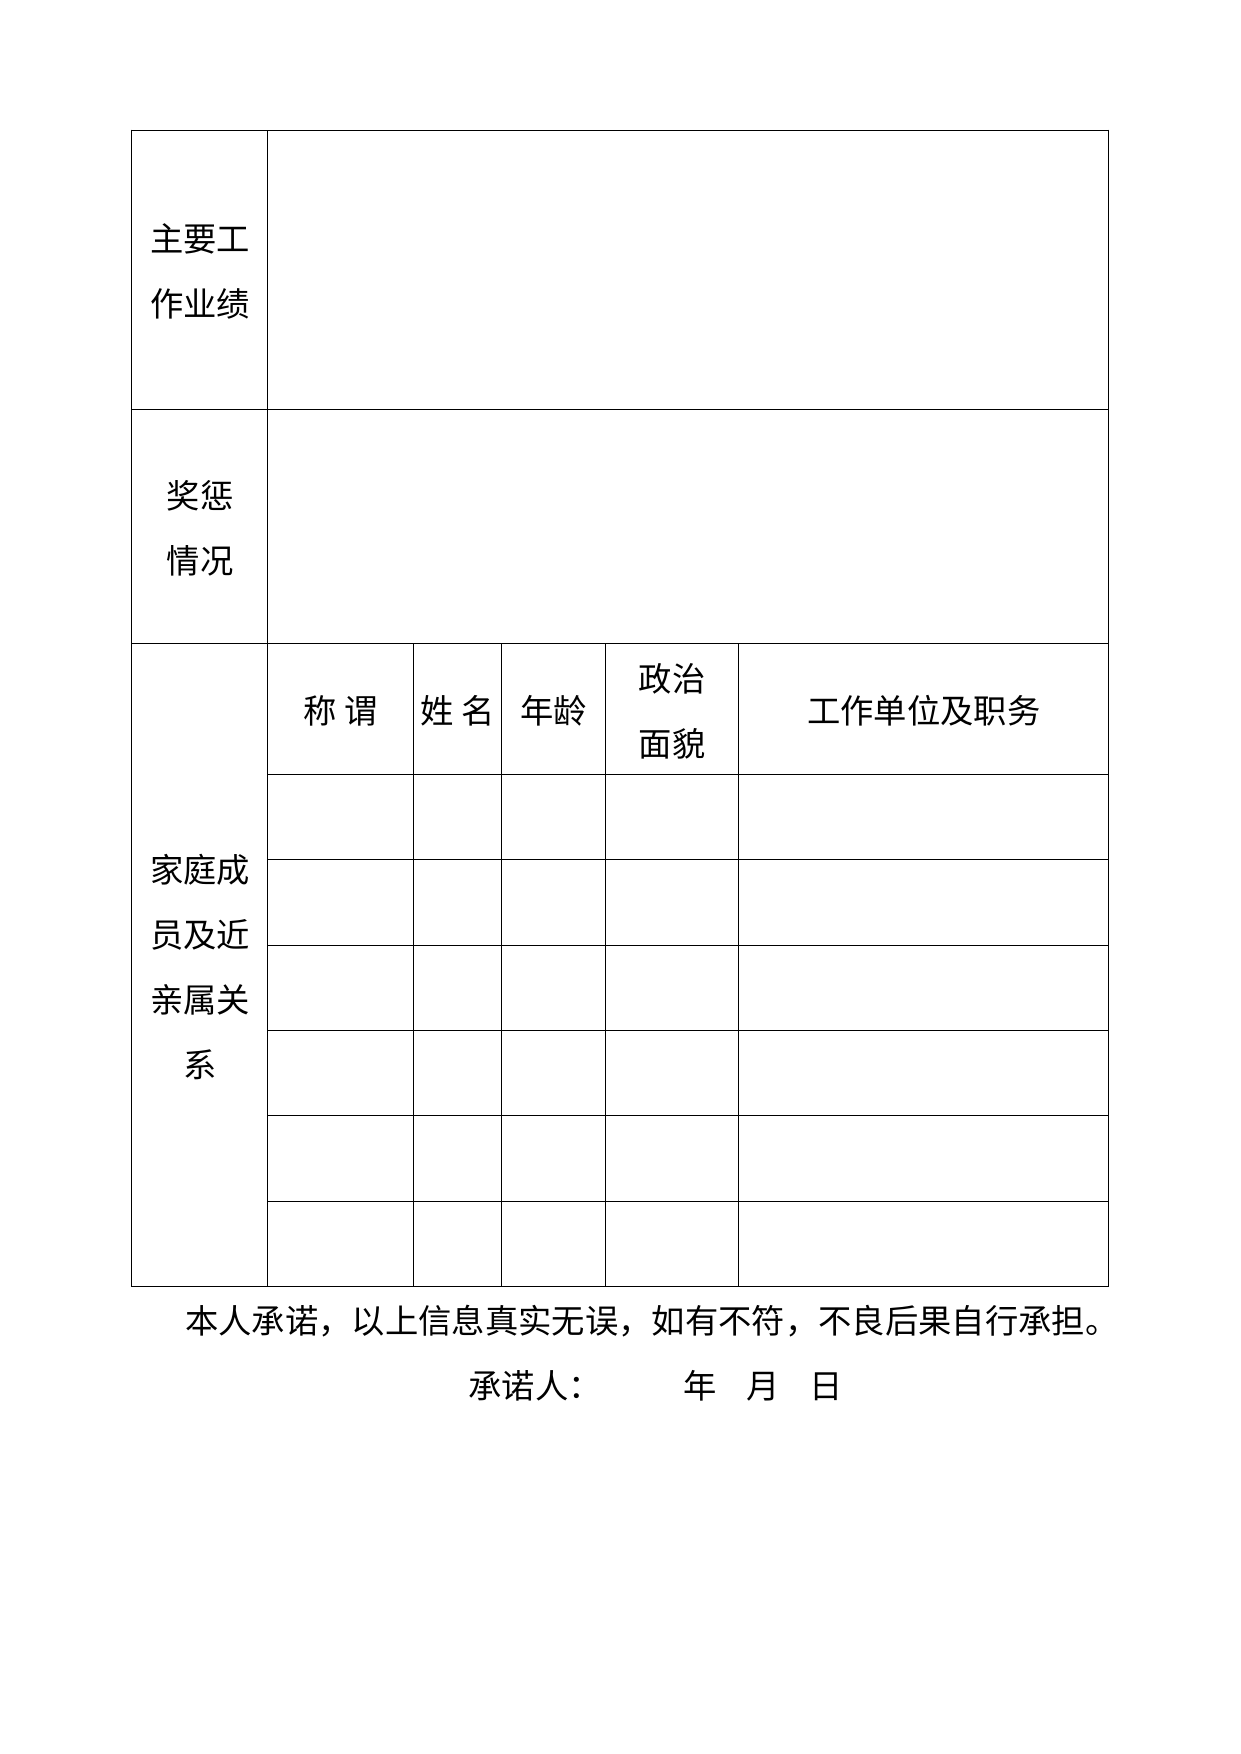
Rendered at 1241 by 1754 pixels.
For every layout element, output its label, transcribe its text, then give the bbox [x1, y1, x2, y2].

table_cell [268, 775, 413, 859]
table_cell [268, 946, 413, 1030]
table_cell 称 谓 [268, 644, 413, 774]
table_cell [268, 410, 1108, 643]
table_cell [739, 775, 1108, 859]
table_cell [739, 1116, 1108, 1201]
table_cell [502, 1202, 605, 1286]
table_cell [268, 1116, 413, 1201]
table_cell 年龄 [502, 644, 605, 774]
table_cell [414, 1202, 501, 1286]
table_cell [502, 1116, 605, 1201]
table_cell [414, 1031, 501, 1115]
table_cell [502, 946, 605, 1030]
table_cell [502, 775, 605, 859]
table_cell [502, 860, 605, 945]
table_cell [739, 1202, 1108, 1286]
table_cell [606, 860, 738, 945]
table_cell [502, 1031, 605, 1115]
table_cell [414, 1116, 501, 1201]
table_cell 主要工作业绩 [132, 131, 267, 409]
table_cell [268, 860, 413, 945]
table_cell [739, 1031, 1108, 1115]
table_cell [268, 1202, 413, 1286]
table_cell [414, 946, 501, 1030]
table_cell [606, 1116, 738, 1201]
table_cell [739, 860, 1108, 945]
text 承诺人： 年 月 日 [118, 1352, 1122, 1417]
table_cell [606, 1031, 738, 1115]
table_cell [606, 946, 738, 1030]
table_cell [414, 775, 501, 859]
table_cell 家庭成员及近亲属关系 [132, 644, 267, 1286]
table_cell [606, 1202, 738, 1286]
table_cell [414, 860, 501, 945]
table_cell [268, 131, 1108, 409]
table_cell [606, 775, 738, 859]
table_cell 奖惩 情况 [132, 410, 267, 643]
table_cell 姓 名 [414, 644, 501, 774]
table_cell 政治 面貌 [606, 644, 738, 774]
table_cell [739, 946, 1108, 1030]
table_cell [268, 1031, 413, 1115]
text 本人承诺，以上信息真实无误，如有不符，不良后果自行承担。 [118, 1287, 1122, 1352]
table_cell 工作单位及职务 [739, 644, 1108, 774]
